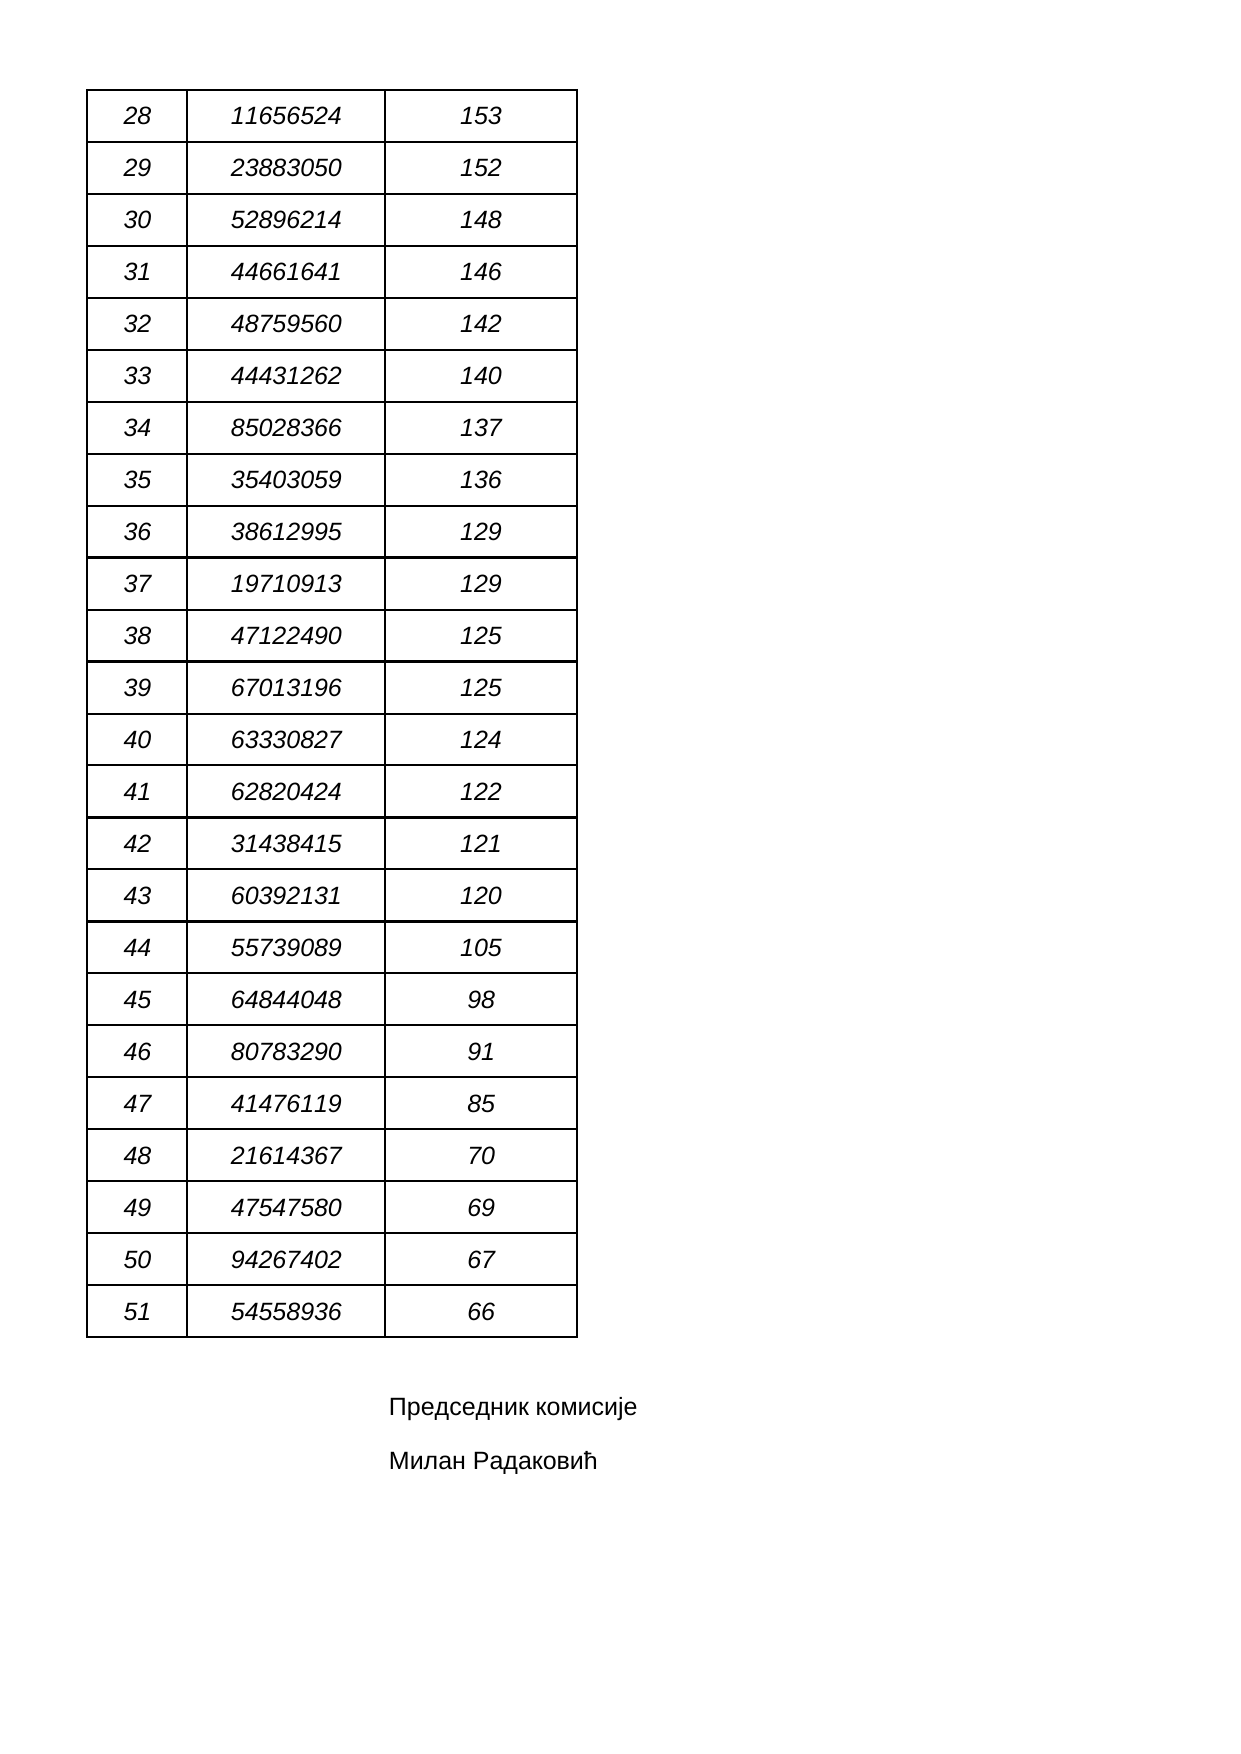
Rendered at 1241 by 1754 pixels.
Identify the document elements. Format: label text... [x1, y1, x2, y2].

table_cell 35403059 [188, 455, 384, 504]
table_cell 50 [88, 1234, 186, 1284]
table_cell 129 [386, 507, 576, 556]
table_cell 48759560 [188, 299, 384, 348]
table_cell 35 [88, 455, 186, 504]
table_cell 44 [88, 923, 186, 972]
table_cell 142 [386, 299, 576, 348]
table_cell 47122490 [188, 611, 384, 660]
table_cell 69 [386, 1182, 576, 1232]
table_cell 51 [88, 1286, 186, 1336]
table_cell 67 [386, 1234, 576, 1284]
table_cell 140 [386, 351, 576, 401]
table_cell 54558936 [188, 1286, 384, 1336]
table_cell 31438415 [188, 819, 384, 868]
table_cell 136 [386, 455, 576, 504]
table_cell 62820424 [188, 766, 384, 816]
table_cell 44661641 [188, 247, 384, 297]
table_cell 105 [386, 923, 576, 972]
table_cell 39 [88, 663, 186, 712]
table_cell 34 [88, 403, 186, 452]
table_cell 70 [386, 1130, 576, 1180]
table_cell 129 [386, 559, 576, 608]
table_cell 23883050 [188, 143, 384, 193]
table_cell 44431262 [188, 351, 384, 401]
table_cell 94267402 [188, 1234, 384, 1284]
table_cell 33 [88, 351, 186, 401]
table_cell 137 [386, 403, 576, 452]
table_cell 60392131 [188, 870, 384, 920]
table_cell 153 [386, 91, 576, 141]
table_cell 66 [386, 1286, 576, 1336]
table_cell 37 [88, 559, 186, 608]
table_cell 148 [386, 195, 576, 244]
table_cell 41 [88, 766, 186, 816]
table_cell 43 [88, 870, 186, 920]
table_cell 80783290 [188, 1026, 384, 1076]
table_cell 121 [386, 819, 576, 868]
table_cell 91 [386, 1026, 576, 1076]
table_cell 47 [88, 1078, 186, 1128]
table_cell 32 [88, 299, 186, 348]
table_cell 55739089 [188, 923, 384, 972]
table_cell 48 [88, 1130, 186, 1180]
table_cell 28 [88, 91, 186, 141]
table_cell 152 [386, 143, 576, 193]
table_cell 122 [386, 766, 576, 816]
table_cell 36 [88, 507, 186, 556]
table_cell 41476119 [188, 1078, 384, 1128]
table_cell 85 [386, 1078, 576, 1128]
table_cell 38 [88, 611, 186, 660]
table_cell 67013196 [188, 663, 384, 712]
table_cell 146 [386, 247, 576, 297]
table_cell 52896214 [188, 195, 384, 244]
table_cell 31 [88, 247, 186, 297]
table_cell 40 [88, 715, 186, 764]
table_cell 46 [88, 1026, 186, 1076]
table_cell 30 [88, 195, 186, 244]
table_cell 98 [386, 974, 576, 1024]
table_cell 120 [386, 870, 576, 920]
table_cell 38612995 [188, 507, 384, 556]
table_cell 64844048 [188, 974, 384, 1024]
table_cell 125 [386, 611, 576, 660]
text Председник комисије [89, 1392, 1152, 1421]
table_cell 21614367 [188, 1130, 384, 1180]
table_cell 45 [88, 974, 186, 1024]
table_cell 29 [88, 143, 186, 193]
table_cell 125 [386, 663, 576, 712]
table_cell 42 [88, 819, 186, 868]
table_cell 49 [88, 1182, 186, 1232]
table_cell 47547580 [188, 1182, 384, 1232]
table_cell 85028366 [188, 403, 384, 452]
table_cell 11656524 [188, 91, 384, 141]
table_cell 124 [386, 715, 576, 764]
text Милан Радаковић [89, 1446, 1152, 1475]
table_cell 19710913 [188, 559, 384, 608]
table_cell 63330827 [188, 715, 384, 764]
